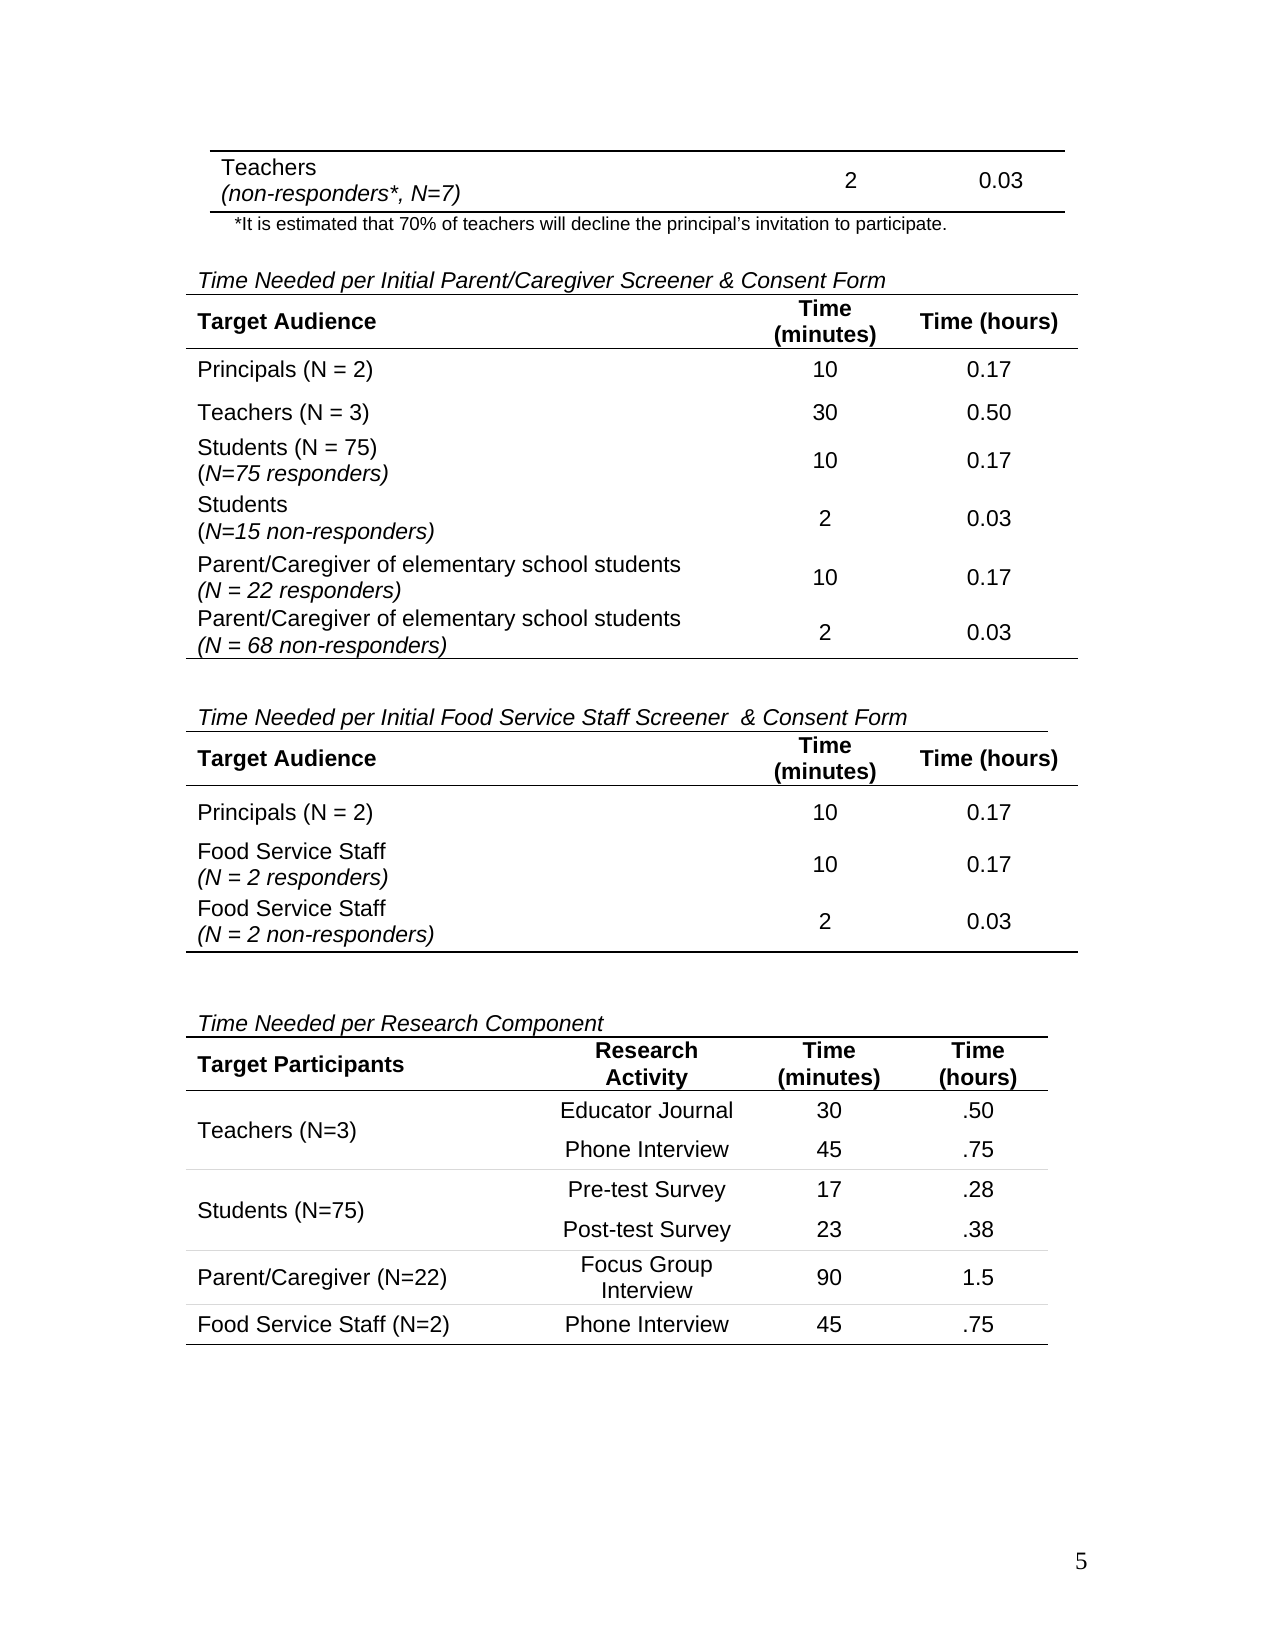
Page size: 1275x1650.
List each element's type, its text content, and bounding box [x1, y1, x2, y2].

table_cell 10 [750, 549, 900, 605]
table_cell Time (minutes) [750, 732, 900, 784]
table_cell Phone Interview [543, 1129, 750, 1169]
table_cell 10 [750, 838, 900, 891]
table_cell 0.03 [900, 605, 1078, 658]
table_cell 10 [750, 786, 900, 838]
table_cell 0.17 [900, 786, 1078, 838]
table_cell Time (minutes) [750, 295, 900, 347]
table_cell Target Audience [186, 732, 750, 784]
table_cell Principals (N = 2) [186, 786, 750, 838]
table_cell Educator Journal [543, 1091, 750, 1129]
table_cell 30 [750, 391, 900, 433]
table_cell 2 [765, 152, 936, 211]
table_cell Time (minutes) [750, 1038, 908, 1090]
table_cell 2 [750, 605, 900, 658]
table_cell 30 [750, 1091, 908, 1129]
table_cell .38 [908, 1208, 1048, 1250]
table_cell 0.17 [900, 349, 1078, 391]
table_cell .28 [908, 1170, 1048, 1208]
table_cell Pre-test Survey [543, 1170, 750, 1208]
table_cell 45 [750, 1129, 908, 1169]
table_cell 10 [750, 349, 900, 391]
table_cell Teachers (N = 3) [186, 391, 750, 433]
table_cell Focus Group Interview [543, 1251, 750, 1304]
table_cell 17 [750, 1170, 908, 1208]
table_cell .50 [908, 1091, 1048, 1129]
table_cell Parent/Caregiver (N=22) [186, 1251, 543, 1304]
table_header Time Needed per Initial Parent/Caregiver Screener & Consent Form [186, 261, 1078, 294]
table_cell Principals (N = 2) [186, 349, 750, 391]
table_cell 23 [750, 1208, 908, 1250]
table_cell 2 [750, 891, 900, 951]
table_cell 10 [750, 434, 900, 486]
table_cell 0.50 [900, 391, 1078, 433]
table_cell Time Needed per Research Component [186, 953, 1048, 1036]
table_cell Students (N=15 non-responders) [186, 486, 750, 549]
table_cell Phone Interview [543, 1305, 750, 1344]
table_cell Teachers (N=3) [186, 1091, 543, 1169]
table_cell Parent/Caregiver of elementary school students (N = 22 responders) [186, 549, 750, 605]
table_cell Parent/Caregiver of elementary school students (N = 68 non-responders) [186, 605, 750, 658]
table_cell Target Participants [186, 1038, 543, 1090]
table_cell Target Audience [186, 295, 750, 347]
table_cell 2 [750, 486, 900, 549]
table_cell Time (hours) [900, 731, 1078, 784]
table_cell 0.03 [936, 152, 1065, 211]
table_cell Teachers (non-responders*, N=7) [210, 152, 765, 211]
table_cell .75 [908, 1129, 1048, 1169]
table_cell Time (hours) [908, 1038, 1048, 1090]
table_cell 0.03 [900, 486, 1078, 549]
text *It is estimated that 70% of teachers will decline the principal’s invitation to participate. [234, 213, 1087, 234]
table_cell Post-test Survey [543, 1208, 750, 1250]
table_cell 1.5 [908, 1251, 1048, 1304]
table_cell 0.17 [900, 549, 1078, 605]
table_cell 0.17 [900, 838, 1078, 891]
table_cell Food Service Staff (N=2) [186, 1305, 543, 1344]
table_cell 45 [750, 1305, 908, 1344]
table_cell 90 [750, 1251, 908, 1304]
table_cell .75 [908, 1305, 1048, 1344]
table_cell 0.03 [900, 891, 1078, 951]
table_cell Students (N = 75) (N=75 responders) [186, 434, 750, 486]
table_header Time Needed per Initial Food Service Staff Screener & Consent Form [186, 698, 1048, 731]
table_cell Students (N=75) [186, 1170, 543, 1250]
table_cell Food Service Staff (N = 2 responders) [186, 838, 750, 891]
table_cell Food Service Staff (N = 2 non-responders) [186, 891, 750, 951]
table_cell Research Activity [543, 1038, 750, 1090]
table_cell Time (hours) [900, 295, 1078, 347]
table_cell 0.17 [900, 434, 1078, 486]
